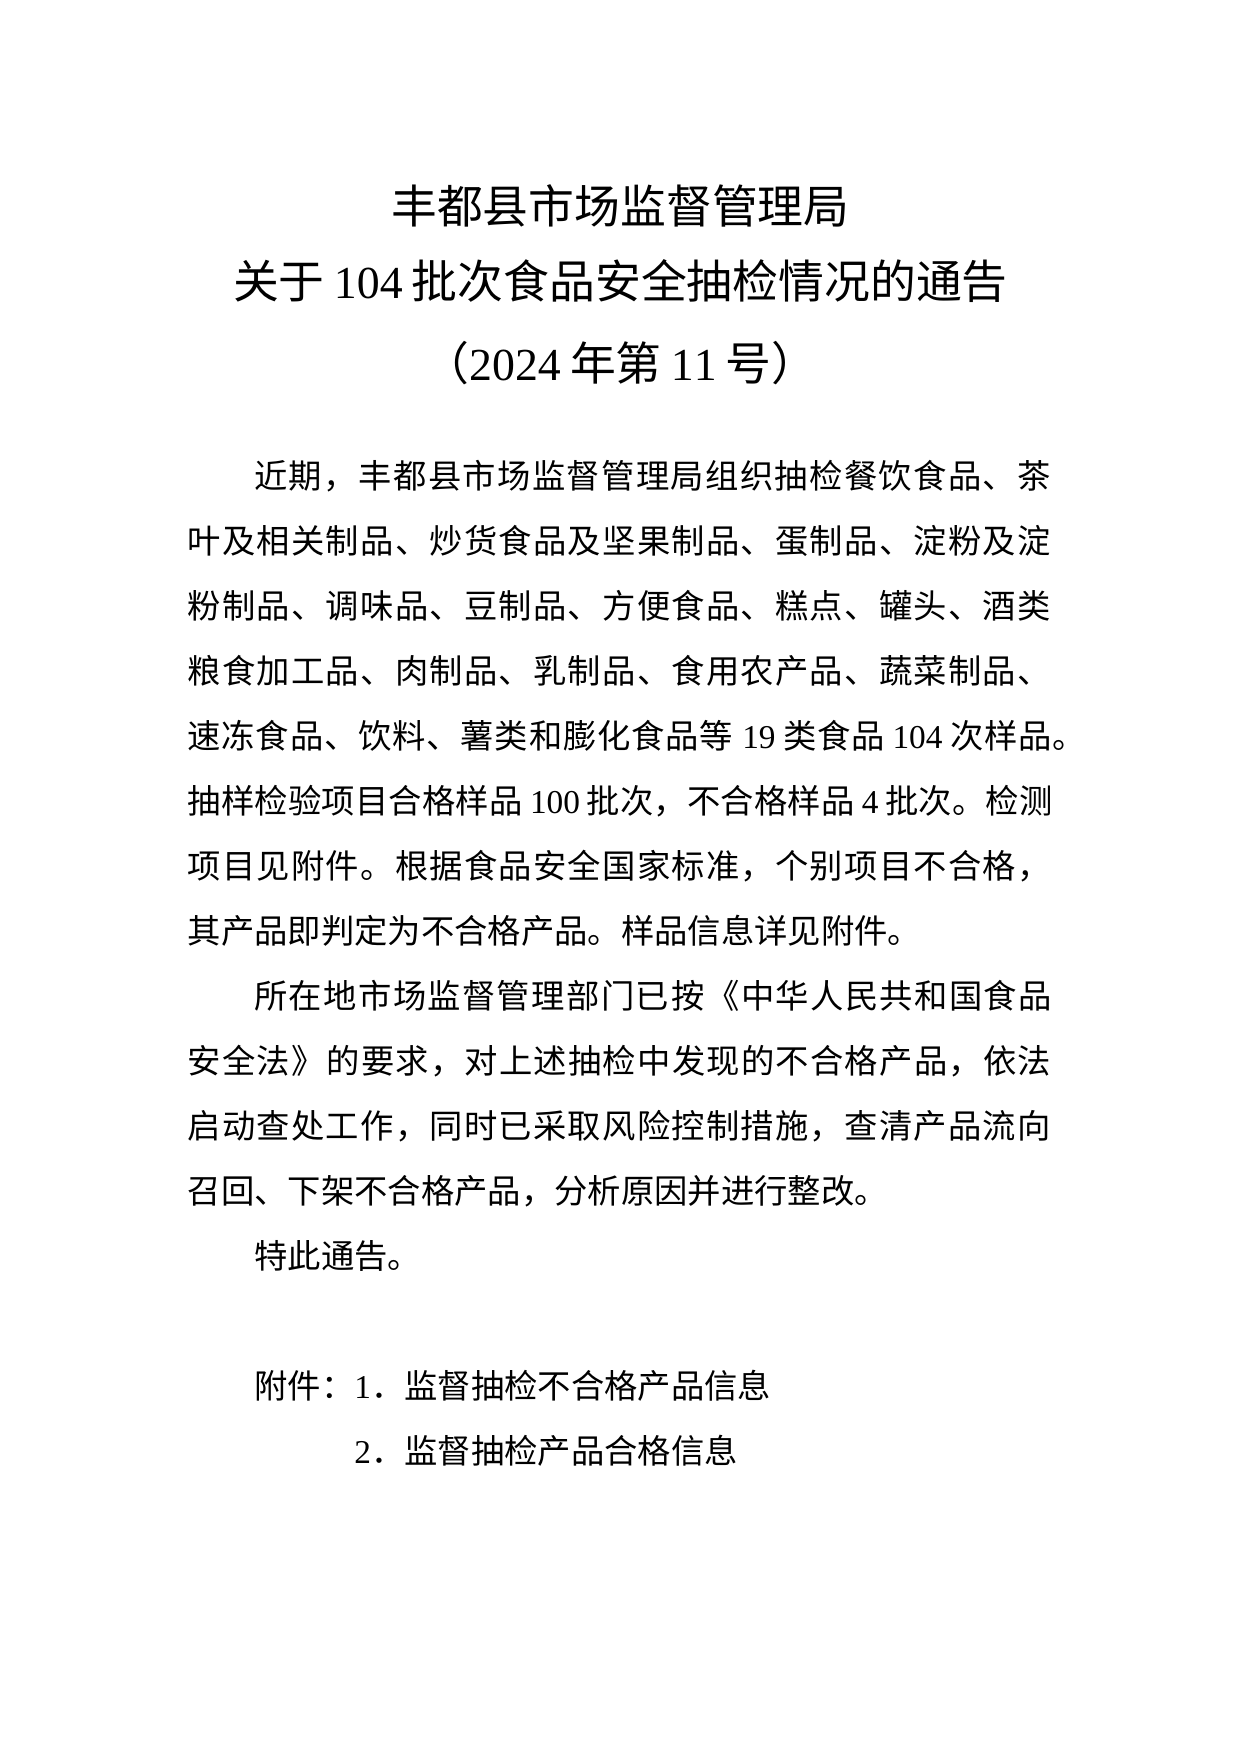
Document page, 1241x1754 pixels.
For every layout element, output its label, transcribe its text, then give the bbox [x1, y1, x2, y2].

text 丰都县市场监督管理局 [187, 162, 1053, 237]
text 近期，丰都县市场监督管理局组织抽检餐饮食品、茶叶及相关制品、炒货食品及坚果制品、蛋制品、淀粉及淀粉制品、调味品、豆制品、方便食品、糕点、罐头、酒类、粮食加工品、肉制品、乳制品、食用农产品、蔬菜制品、速冻食品、饮料、薯类和膨化食品等19类食品104次样品。抽样检验项目合格样品100批次，不合格样品4批次。检测项目见附件。根据食品安全国家标准，个别项目不合格，其产品即判定为不合格产品。样品信息详见附件。 [187, 442, 1053, 962]
text 2．监督抽检产品合格信息 [187, 1417, 1053, 1482]
text 附件：1．监督抽检不合格产品信息 [187, 1352, 1053, 1417]
text 关于104批次食品安全抽检情况的通告 [187, 237, 1053, 312]
text （2024年第11号） [187, 312, 1053, 409]
text 特此通告。 [187, 1222, 1053, 1287]
text 所在地市场监督管理部门已按《中华人民共和国食品安全法》的要求，对上述抽检中发现的不合格产品，依法启动查处工作，同时已采取风险控制措施，查清产品流向，召回、下架不合格产品，分析原因并进行整改。 [187, 962, 1053, 1222]
